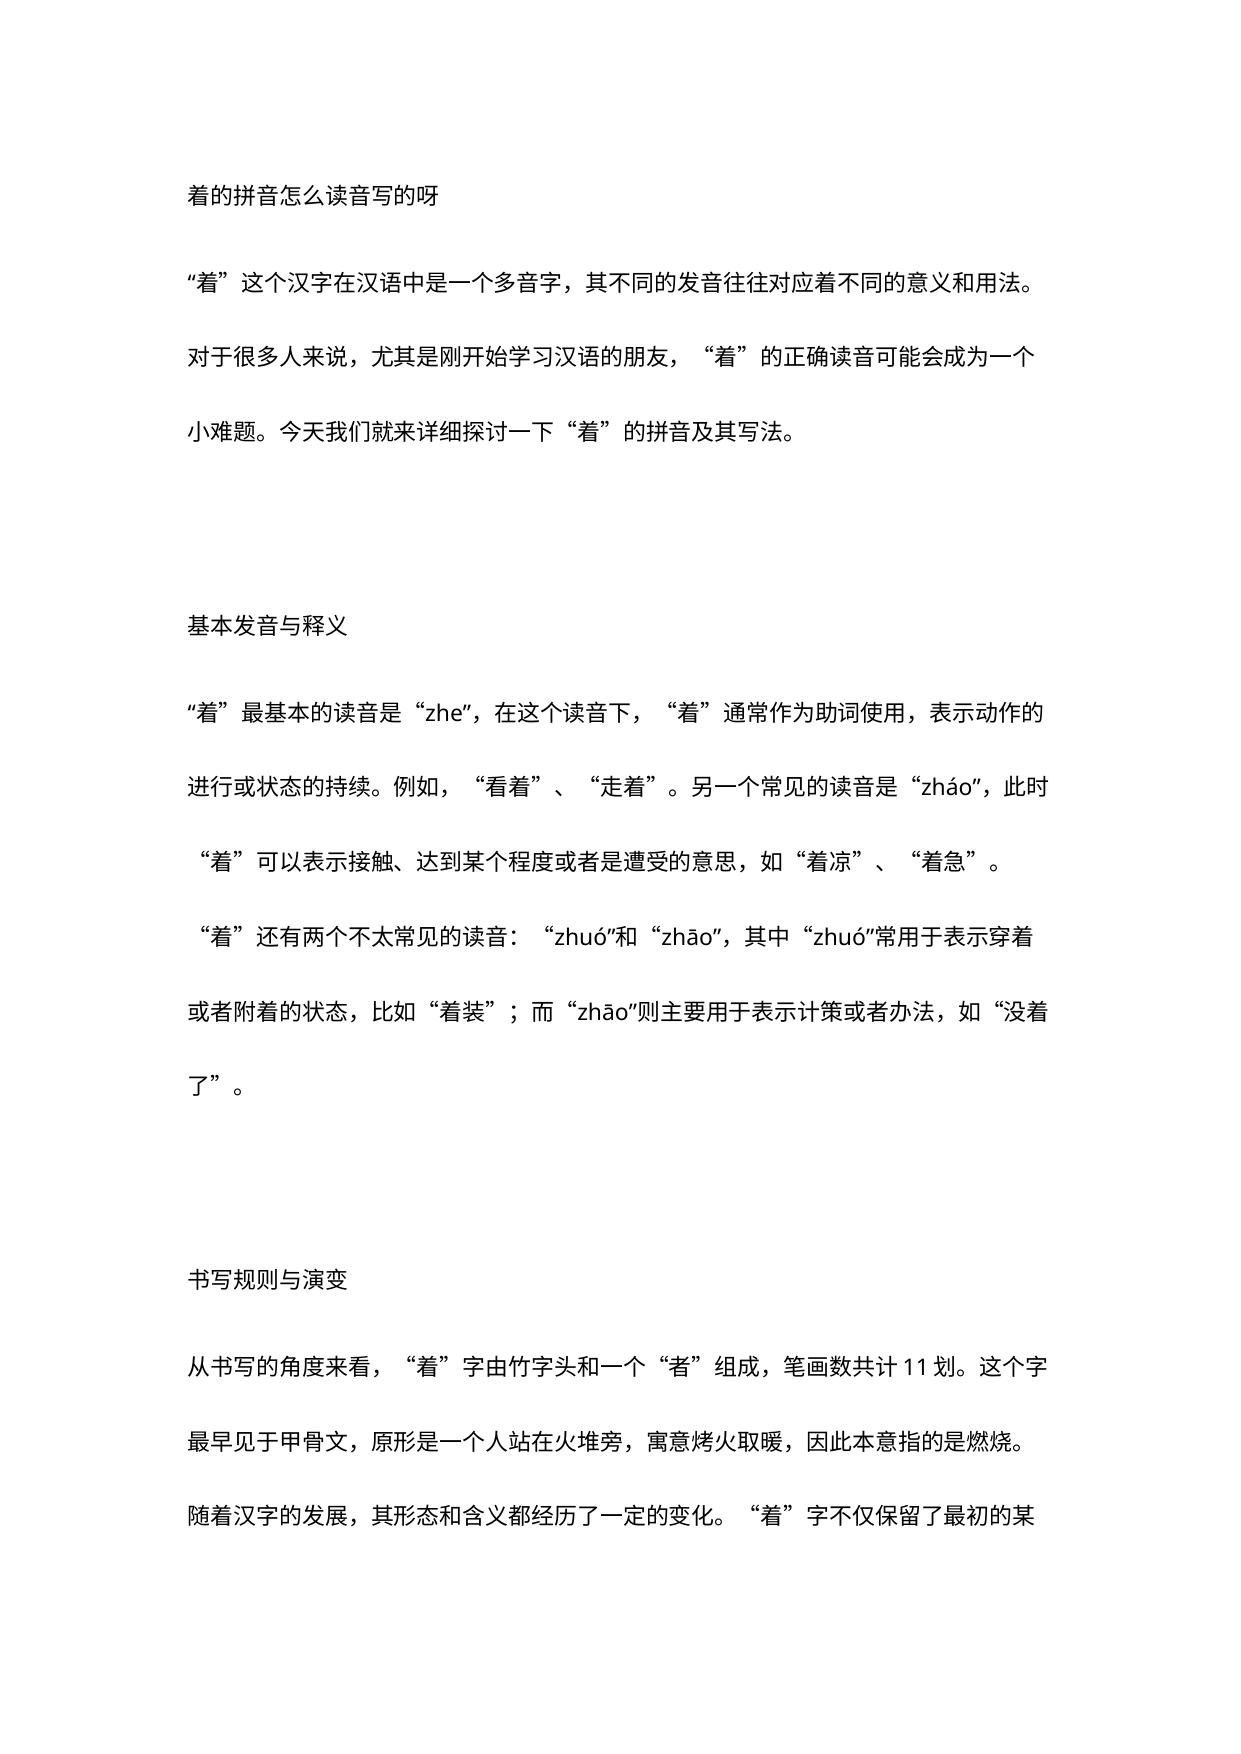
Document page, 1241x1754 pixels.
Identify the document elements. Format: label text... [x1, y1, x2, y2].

text 书写规则与演变 [187, 1246, 1053, 1311]
text 基本发音与释义 [187, 592, 1053, 657]
text “着”最基本的读音是“zhe”，在这个读音下，“着”通常作为助词使用，表示动作的进行或状态的持续。例如，“看着”、“走着”。另一个常见的读音是“zháo”，此时“着”可以表示接触、达到某个程度或者是遭受的意思，如“着凉”、“着急”。“着”还有两个不太常见的读音：“zhuó”和“zhāo”，其中“zhuó”常用于表示穿着或者附着的状态，比如“着装”；而“zhāo”则主要用于表示计策或者办法，如“没着了”。 [187, 679, 1053, 1117]
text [187, 1333, 1053, 1547]
text “着”这个汉字在汉语中是一个多音字，其不同的发音往往对应着不同的意义和用法。对于很多人来说，尤其是刚开始学习汉语的朋友，“着”的正确读音可能会成为一个小难题。今天我们就来详细探讨一下“着”的拼音及其写法。 [187, 248, 1053, 463]
text 着的拼音怎么读音写的呀 [187, 162, 1053, 227]
